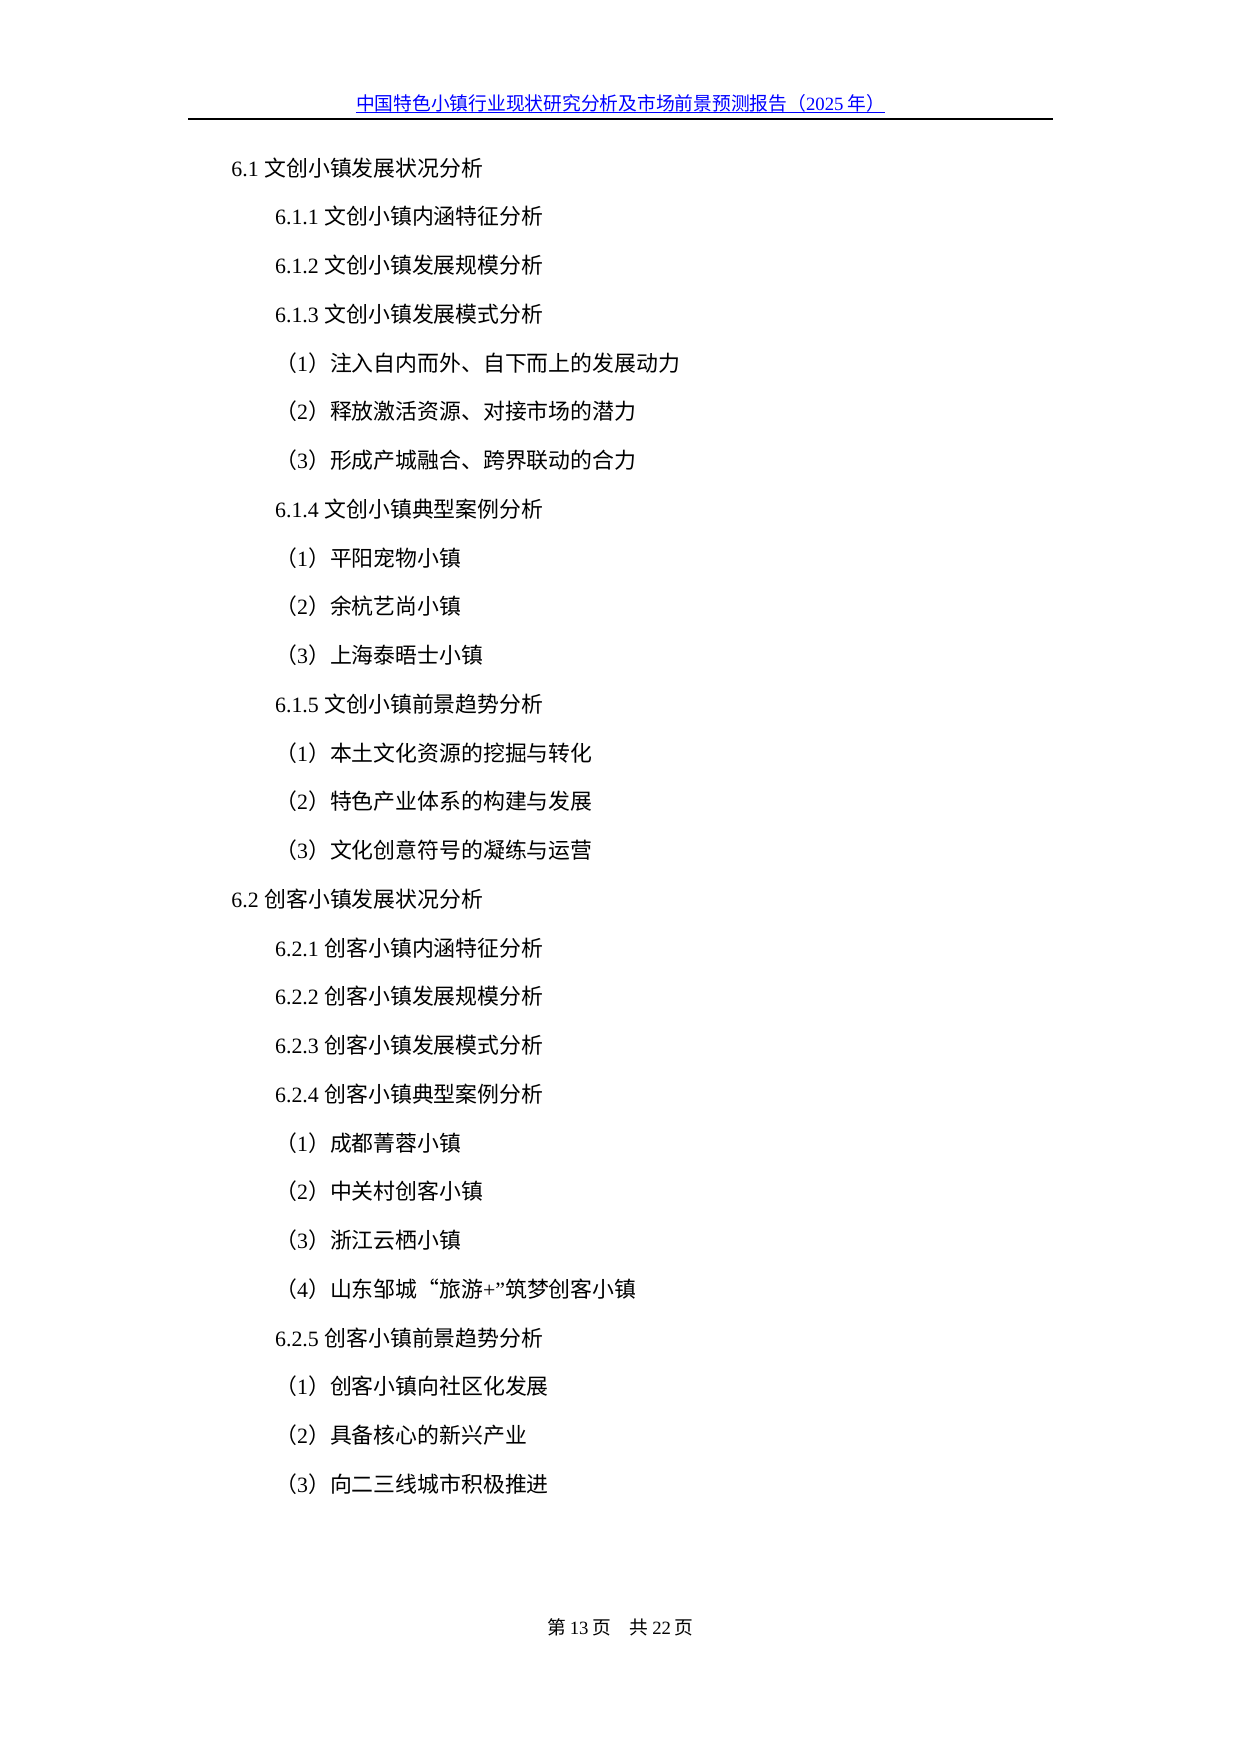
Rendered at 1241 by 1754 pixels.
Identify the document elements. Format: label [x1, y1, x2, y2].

text [187, 150, 1053, 1499]
